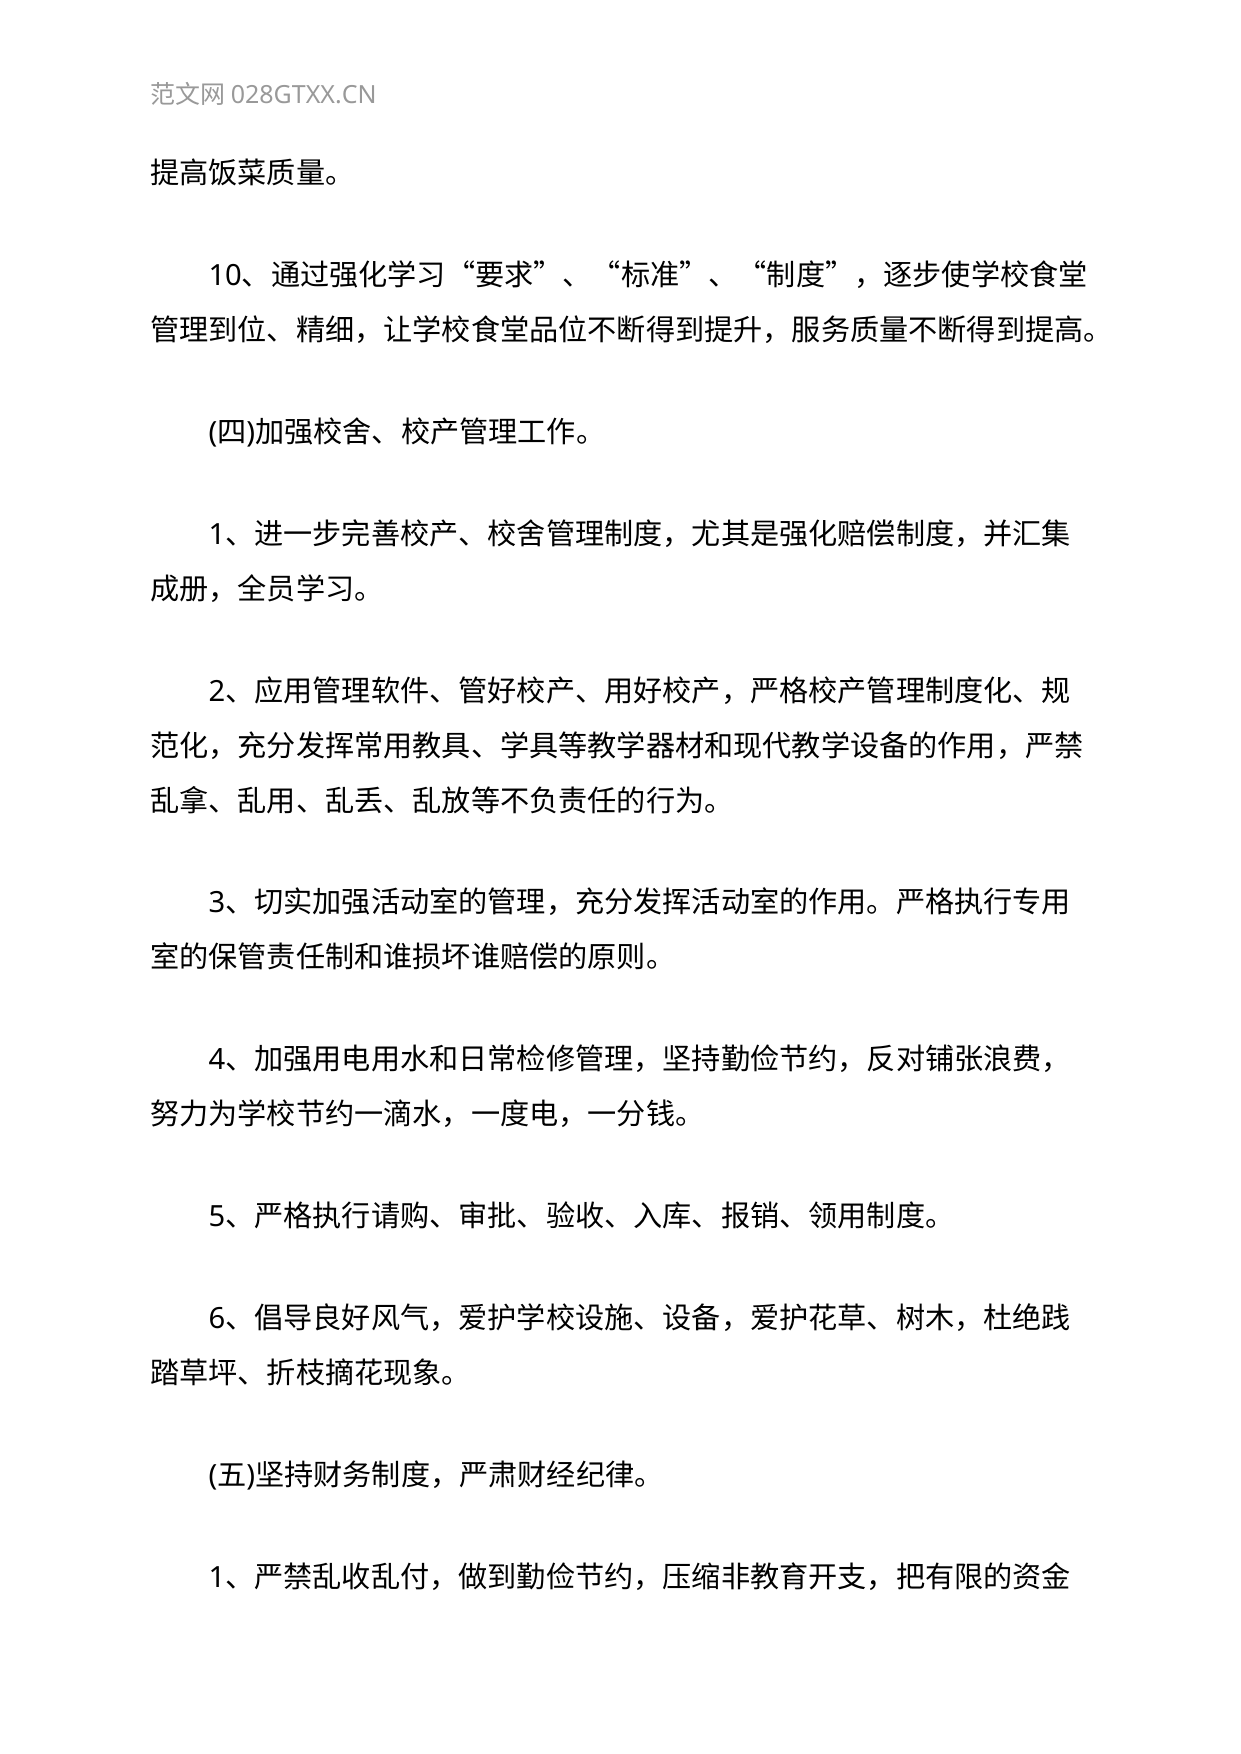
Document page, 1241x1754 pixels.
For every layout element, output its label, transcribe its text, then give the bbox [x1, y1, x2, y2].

text 1、进一步完善校产、校舍管理制度，尤其是强化赔偿制度，并汇集成册，全员学习。 [150, 511, 1090, 608]
text (五)坚持财务制度，严肃财经纪律。 [150, 1451, 1090, 1494]
text (四)加强校舍、校产管理工作。 [150, 408, 1090, 451]
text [150, 150, 1090, 192]
text 4、加强用电用水和日常检修管理，坚持勤俭节约，反对铺张浪费，努力为学校节约一滴水，一度电，一分钱。 [150, 1036, 1090, 1133]
text 3、切实加强活动室的管理，充分发挥活动室的作用。严格执行专用室的保管责任制和谁损坏谁赔偿的原则。 [150, 879, 1090, 976]
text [150, 1553, 1090, 1596]
text 5、严格执行请购、审批、验收、入库、报销、领用制度。 [150, 1192, 1090, 1235]
text 2、应用管理软件、管好校产、用好校产，严格校产管理制度化、规范化，充分发挥常用教具、学具等教学器材和现代教学设备的作用，严禁乱拿、乱用、乱丢、乱放等不负责任的行为。 [150, 667, 1090, 819]
text 10、通过强化学习“要求”、“标准”、“制度”，逐步使学校食堂管理到位、精细，让学校食堂品位不断得到提升，服务质量不断得到提高。 [150, 252, 1090, 349]
text 6、倡导良好风气，爱护学校设施、设备，爱护花草、树木，杜绝践踏草坪、折枝摘花现象。 [150, 1294, 1090, 1392]
